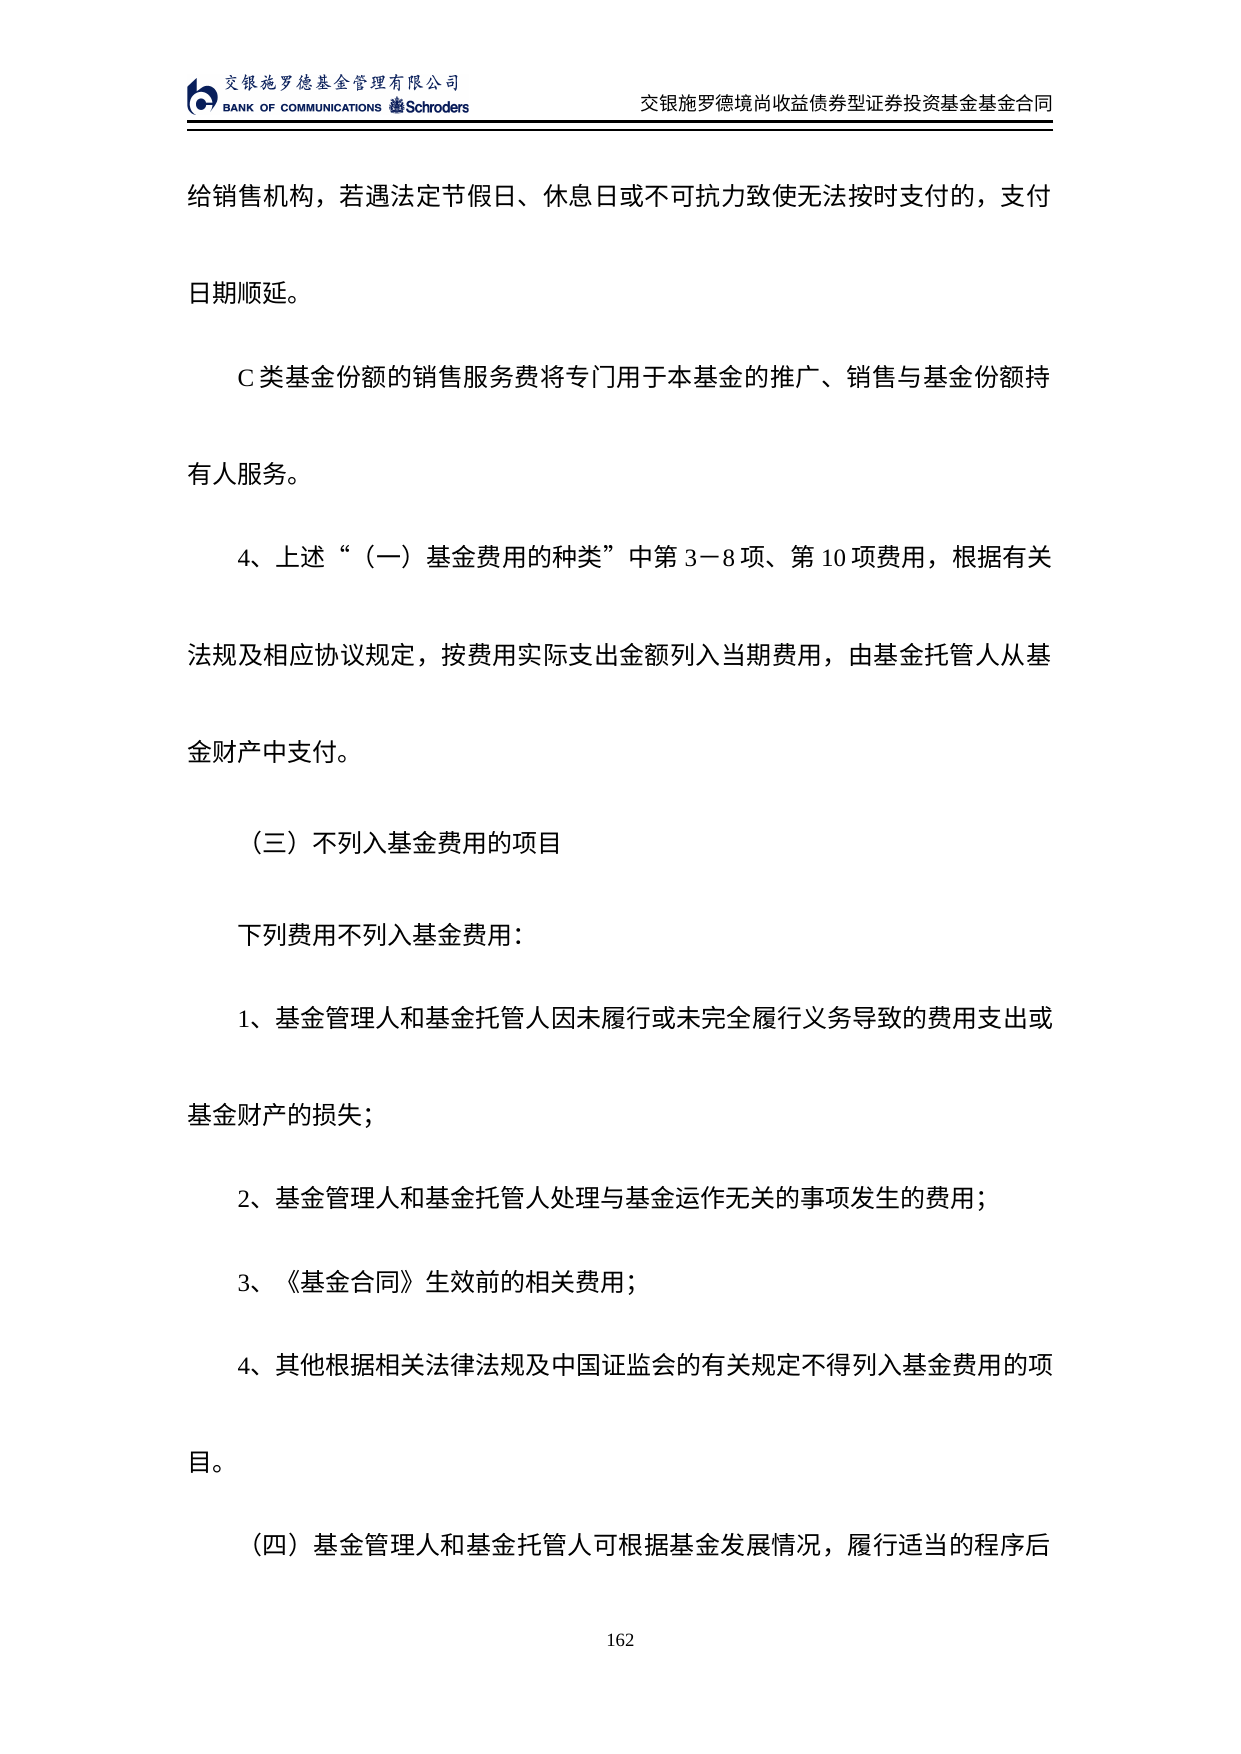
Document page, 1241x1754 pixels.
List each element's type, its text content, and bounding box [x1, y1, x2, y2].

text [187, 1511, 1053, 1576]
text （三）不列入基金费用的项目 [187, 809, 1053, 874]
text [187, 162, 1053, 324]
text 2、基金管理人和基金托管人处理与基金运作无关的事项发生的费用； [187, 1164, 1053, 1229]
text 1、基金管理人和基金托管人因未履行或未完全履行义务导致的费用支出或基金财产的损失； [187, 984, 1053, 1146]
text 下列费用不列入基金费用： [187, 901, 1053, 966]
picture [187, 74, 469, 115]
text 4、上述“（一）基金费用的种类”中第3－8项、第10项费用，根据有关法规及相应协议规定，按费用实际支出金额列入当期费用，由基金托管人从基金财产中支付。 [187, 523, 1053, 783]
text 4、其他根据相关法律法规及中国证监会的有关规定不得列入基金费用的项目。 [187, 1331, 1053, 1493]
text 3、《基金合同》生效前的相关费用； [187, 1248, 1053, 1313]
text C类基金份额的销售服务费将专门用于本基金的推广、销售与基金份额持有人服务。 [187, 343, 1053, 505]
